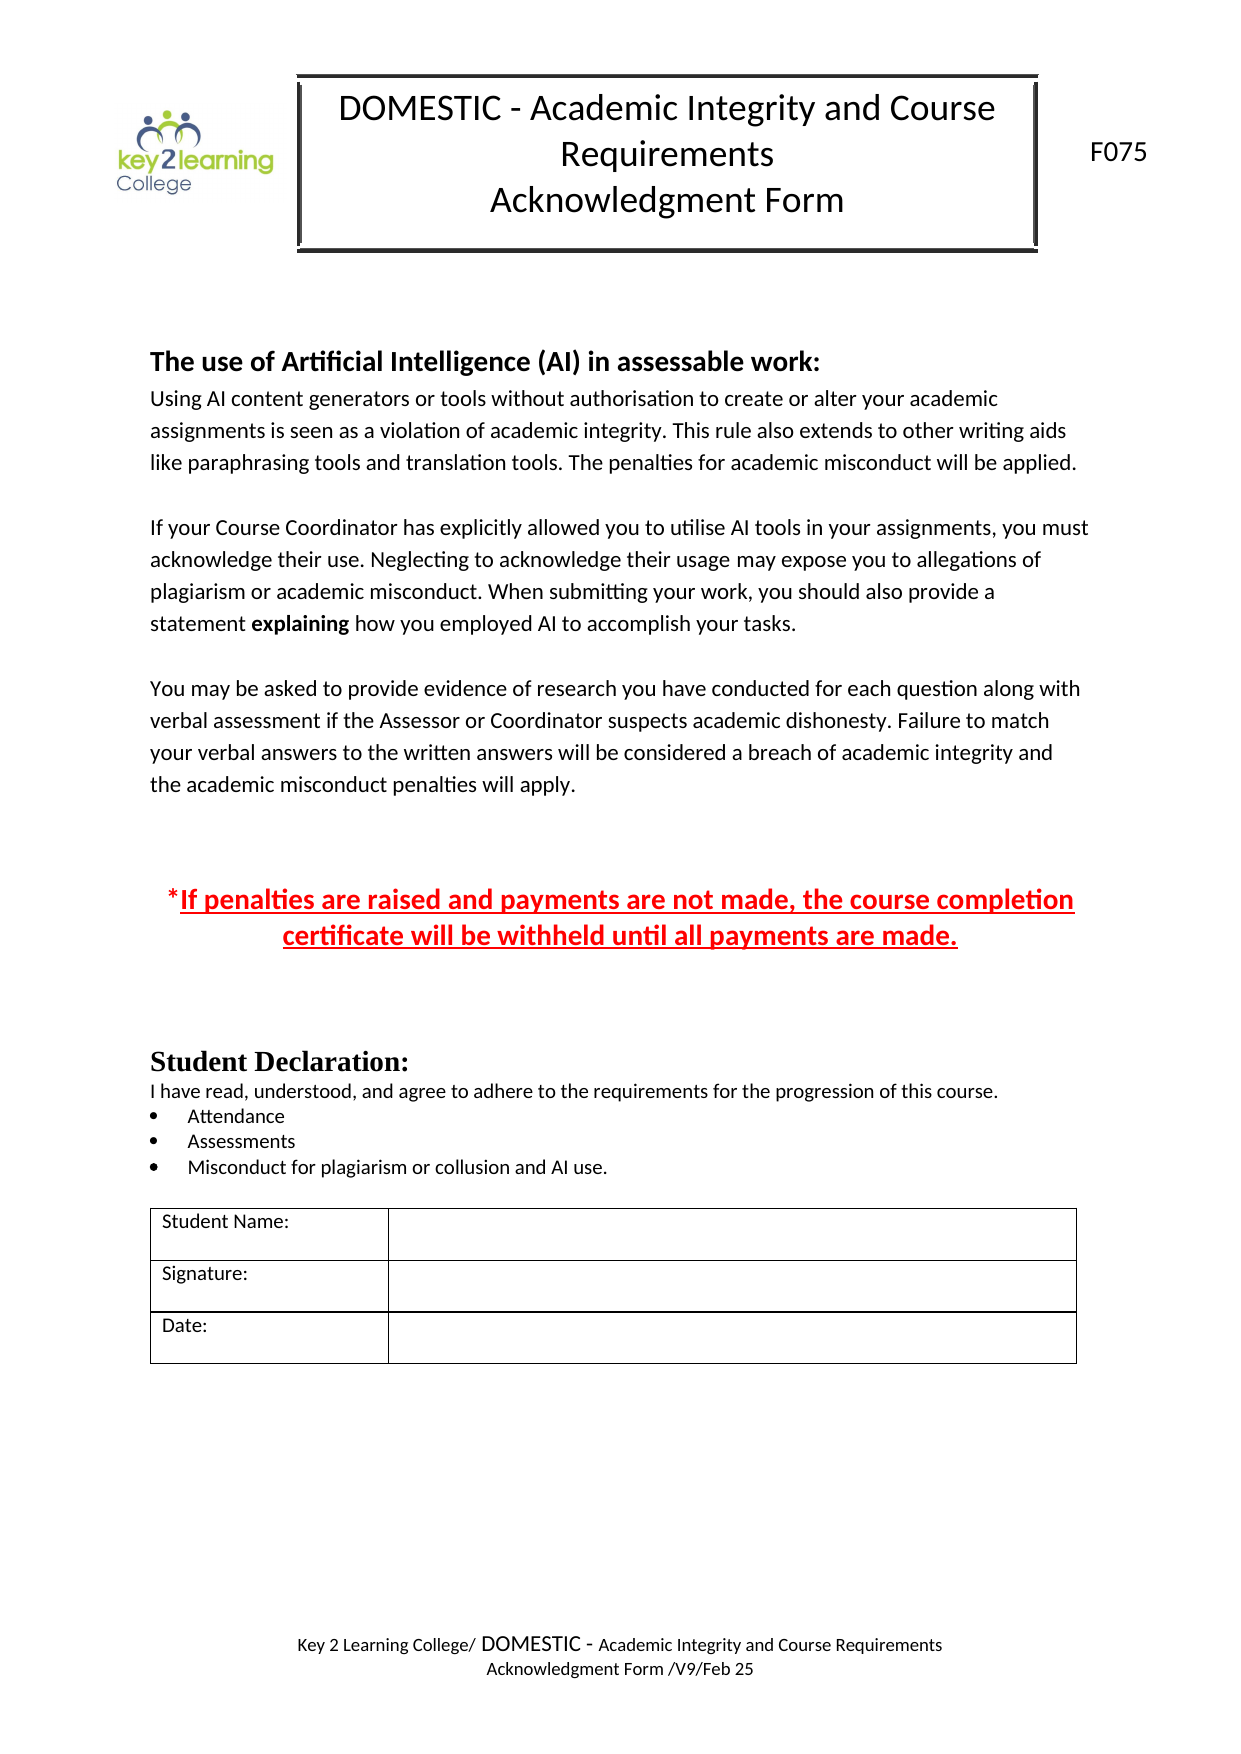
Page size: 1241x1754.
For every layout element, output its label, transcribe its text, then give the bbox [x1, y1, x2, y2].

text Student Declaration: [150, 1044, 1090, 1078]
text You may be asked to provide evidence of research you have conducted for each question along with verbal assessment if the Assessor or Coordinator suspects academic dishonesty. Failure to match your verbal answers to the written answers will be considered a breach of academic integrity and the academic misconduct penalties will apply. [150, 674, 1090, 798]
text Using AI content generators or tools without authorisation to create or alter your academic assignments is seen as a violation of academic integrity. This rule also extends to other writing aids like paraphrasing tools and translation tools. The penalties for academic misconduct will be applied. [150, 384, 1090, 476]
table_cell [389, 1261, 1076, 1311]
text The use of Artificial Intelligence (AI) in assessable work: [150, 343, 1090, 379]
picture [113, 103, 288, 203]
table_cell Signature: [151, 1261, 388, 1311]
table_cell Date: [151, 1313, 388, 1363]
list Attendance [150, 1103, 1090, 1129]
list Misconduct for plagiarism or collusion and AI use. [150, 1154, 1090, 1179]
table_header [389, 1209, 1076, 1259]
text I have read, understood, and agree to adhere to the requirements for the progression of this course. [150, 1078, 1090, 1103]
text If your Course Coordinator has explicitly allowed you to utilise AI tools in your assignments, you must acknowledge their use. Neglecting to acknowledge their usage may expose you to allegations of plagiarism or academic misconduct. When submitting your work, you should also provide a statement explaining how you employed AI to accomplish your tasks. [150, 513, 1090, 637]
text *If penalties are raised and payments are not made, the course completion certificate will be withheld until all payments are made. [150, 881, 1090, 953]
list Assessments [150, 1129, 1090, 1154]
table_cell [389, 1313, 1076, 1363]
table_header Student Name: [151, 1209, 388, 1259]
